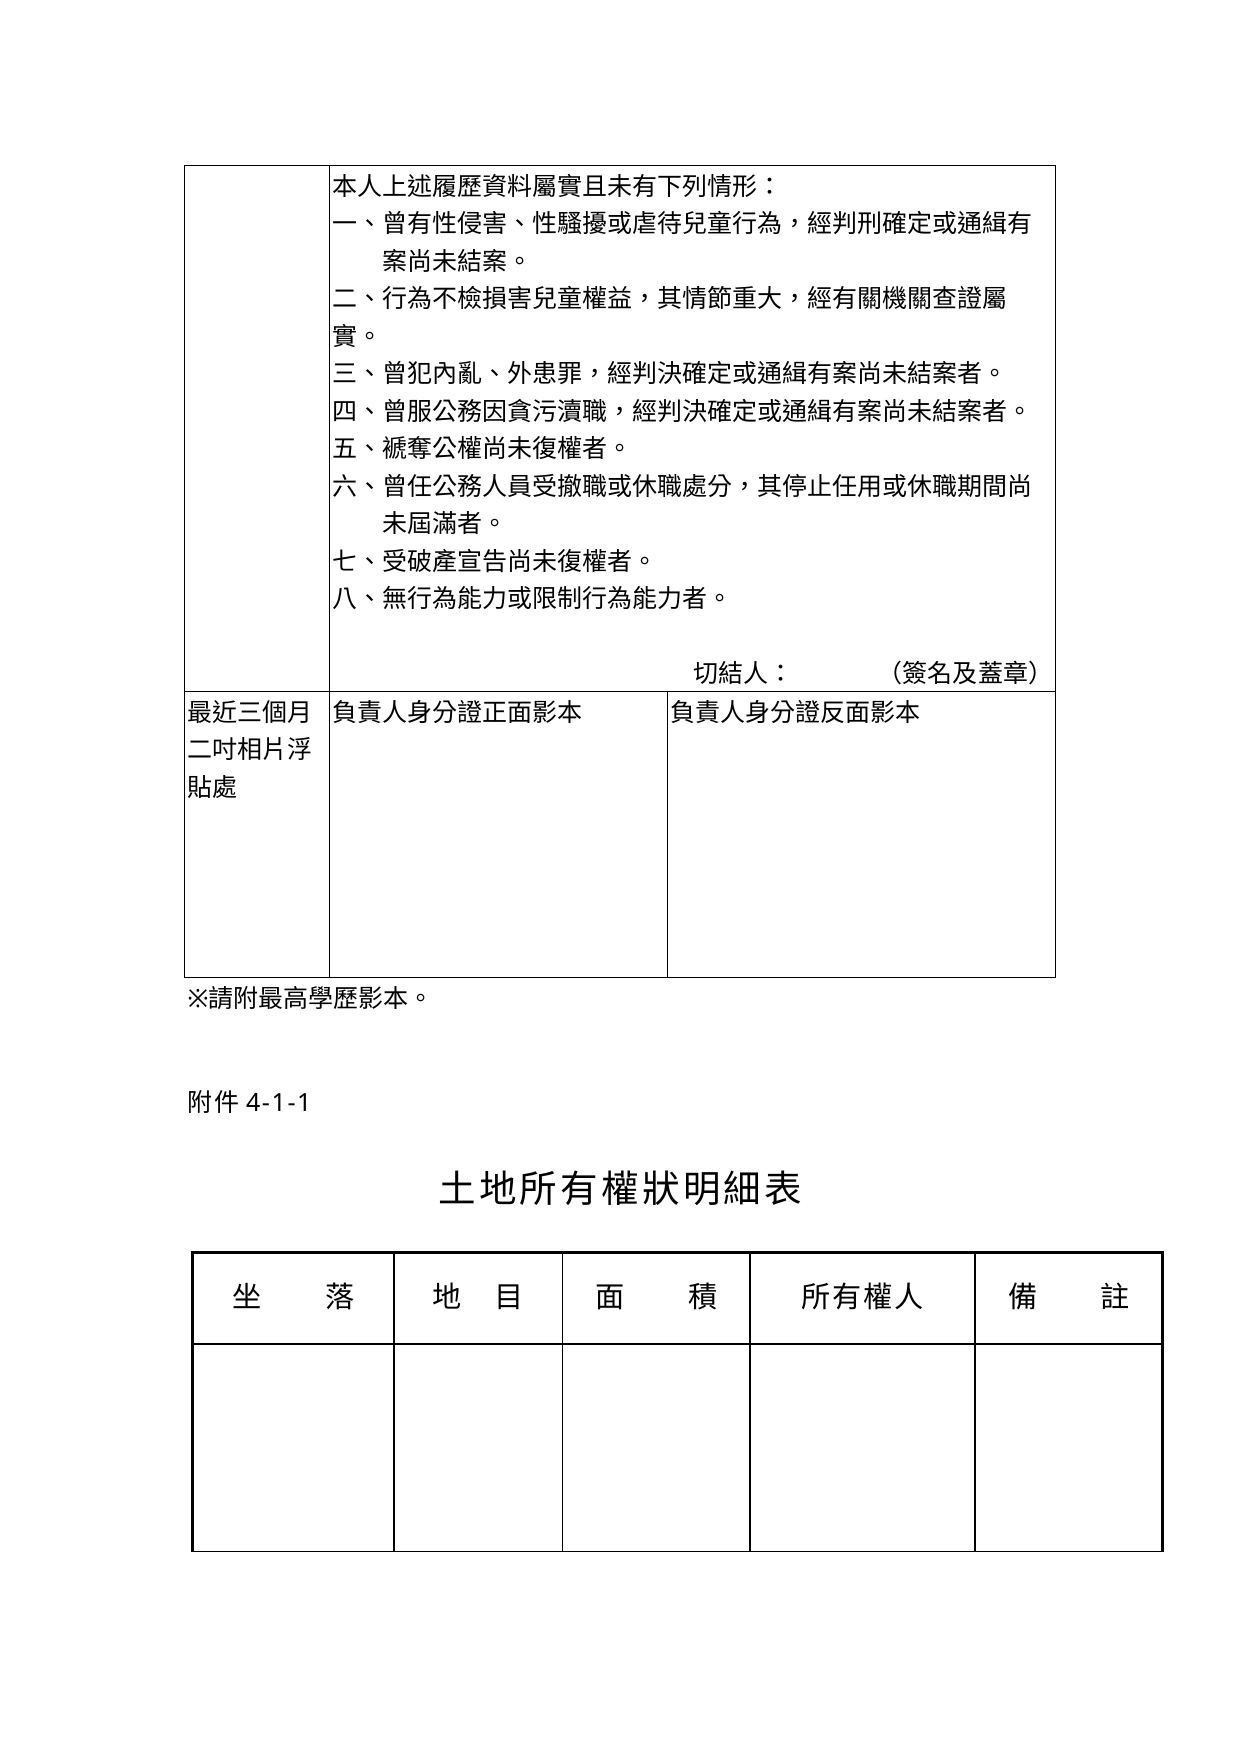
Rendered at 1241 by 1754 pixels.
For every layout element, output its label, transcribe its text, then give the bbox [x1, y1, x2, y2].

table_cell [185, 166, 329, 691]
table_header 地 目 [395, 1254, 562, 1343]
table_header 坐 落 [194, 1254, 393, 1343]
table_cell 負責人身分證反面影本 [668, 692, 1055, 977]
table_cell [395, 1345, 562, 1551]
table_header 備 註 [976, 1254, 1161, 1343]
text 土地所有權狀明細表 [187, 1149, 1053, 1224]
table_cell [751, 1345, 974, 1551]
table_cell 本人上述履歷資料屬實且未有下列情形： 一、曾有性侵害、性騷擾或虐待兒童行為，經判刑確定或通緝有案尚未結案。 二、行為不檢損害兒童權益，其情節重大，經有關機關查證屬實。 三、曾犯內亂、外患罪，經判決確定或通緝有案尚未結案者。 四、曾服公務因貪污瀆職，經判決確定或通緝有案尚未結案者。 五、褫奪公權尚未復權者。 六、曾任公務人員受撤職或休職處分，其停止任用或休職期間尚未屆滿者。 七、受破產宣告尚未復權者。 八、無行為能力或限制行為能力者。 切結人： （簽名及蓋章） [330, 166, 1055, 691]
table_cell 最近三個月二吋相片浮貼處 [185, 692, 329, 977]
text ※請附最高學歷影本。 [187, 978, 1053, 1016]
table_cell [194, 1345, 393, 1551]
table_cell [976, 1345, 1161, 1551]
table_cell 負責人身分證正面影本 [330, 692, 667, 977]
text 附件4-1-1 [187, 1082, 1053, 1120]
table_header 所有權人 [751, 1254, 974, 1343]
table_header 面 積 [563, 1254, 749, 1343]
table_cell [563, 1345, 749, 1551]
